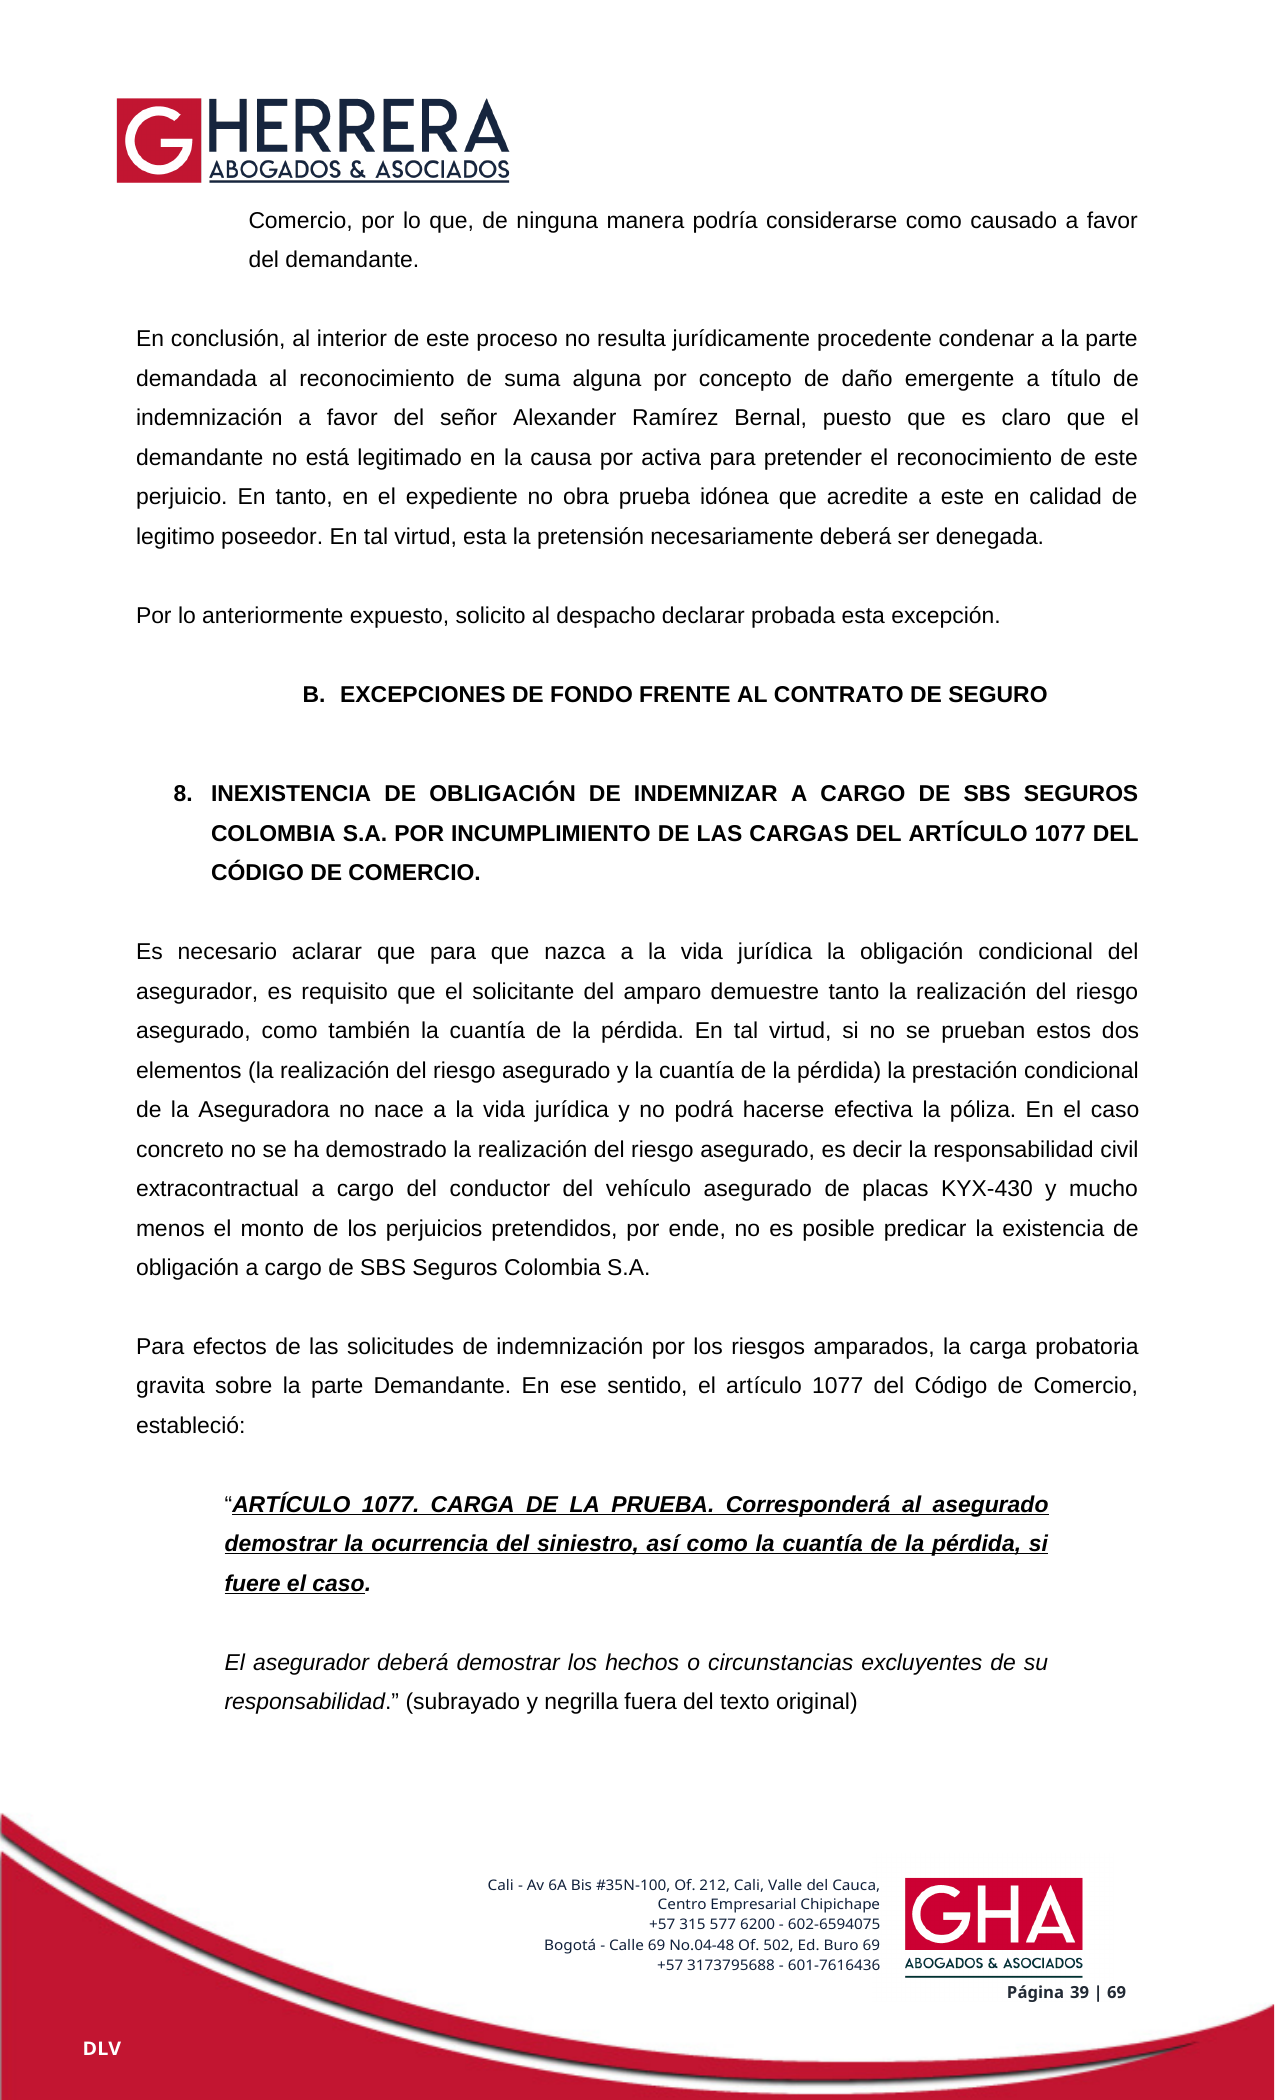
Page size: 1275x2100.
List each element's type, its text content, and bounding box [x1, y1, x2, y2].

text En conclusión, al interior de este proceso no resulta jurídicamente procedente condenar a la parte demandada al reconocimiento de suma alguna por concepto de daño emergente a título de indemnización a favor del señor Alexander Ramírez Bernal, puesto que es claro que el demandante no está legitimado en la causa por activa para pretender el reconocimiento de este perjuicio. En tanto, en el expediente no obra prueba idónea que acredite a este en calidad de legitimo poseedor. En tal virtud, esta la pretensión necesariamente deberá ser denegada. [136, 325, 1139, 549]
subtitle EXCEPCIONES DE FONDO FRENTE AL CONTRATO DE SEGURO [211, 681, 1139, 707]
text Es necesario aclarar que para que nazca a la vida jurídica la obligación condicional del asegurador, es requisito que el solicitante del amparo demuestre tanto la realización del riesgo asegurado, como también la cuantía de la pérdida. En tal virtud, si no se prueban estos dos elementos (la realización del riesgo asegurado y la cuantía de la pérdida) la prestación condicional de la Aseguradora no nace a la vida jurídica y no podrá hacerse efectiva la póliza. En el caso concreto no se ha demostrado la realización del riesgo asegurado, es decir la responsabilidad civil extracontractual a cargo del conductor del vehículo asegurado de placas KYX-430 y mucho menos el monto de los perjuicios pretendidos, por ende, no es posible predicar la existencia de obligación a cargo de SBS Seguros Colombia S.A. [136, 938, 1139, 1280]
text El asegurador deberá demostrar los hechos o circunstancias excluyentes de su responsabilidad.” (subrayado y negrilla fuera del texto original) [224, 1649, 1051, 1715]
picture [96, 75, 529, 206]
text Para efectos de las solicitudes de indemnización por los riesgos amparados, la carga probatoria gravita sobre la parte Demandante. En ese sentido, el artículo 1077 del Código de Comercio, estableció: [136, 1333, 1139, 1438]
subtitle INEXISTENCIA DE OBLIGACIÓN DE INDEMNIZAR A CARGO DE SBS SEGUROS COLOMBIA S.A. POR INCUMPLIMIENTO DE LAS CARGAS DEL ARTÍCULO 1077 DEL CÓDIGO DE COMERCIO. [173, 780, 1139, 886]
text “ARTÍCULO 1077. CARGA DE LA PRUEBA. Corresponderá al asegurado demostrar la ocurrencia del siniestro, así como la cuantía de la pérdida, si fuere el caso. [224, 1491, 1051, 1596]
picture [0, 1801, 1275, 2100]
text Por lo anteriormente expuesto, solicito al despacho declarar probada esta excepción. [136, 602, 1051, 628]
